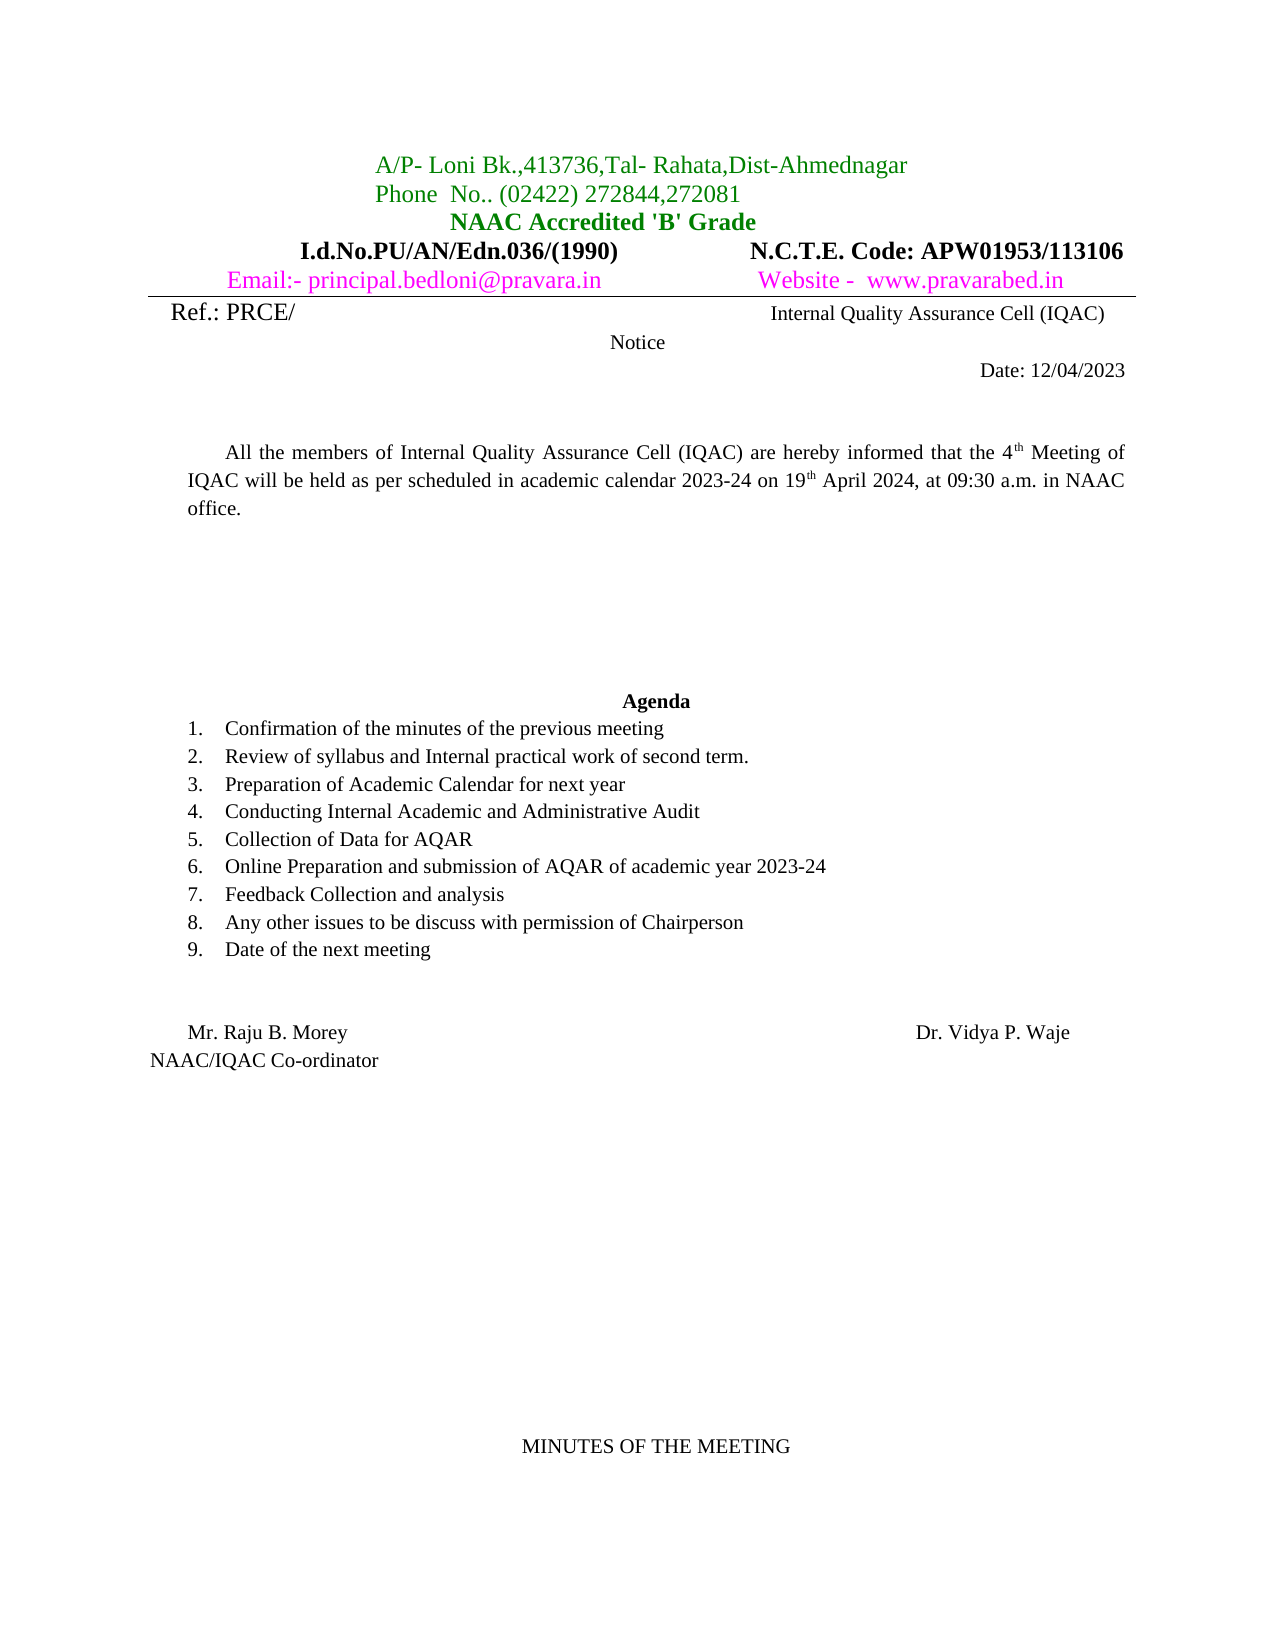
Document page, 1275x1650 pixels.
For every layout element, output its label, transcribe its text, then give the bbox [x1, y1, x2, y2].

list Feedback Collection and analysis [187, 882, 1125, 906]
text All the members of Internal Quality Assurance Cell (IQAC) are hereby informed that the 4th Meeting of IQAC will be held as per scheduled in academic calendar 2023-24 on 19th April 2024, at 09:30 a.m. in NAAC office. [187, 440, 1125, 519]
text Mr. Raju B. Morey Dr. Vidya P. Waje [150, 1020, 1125, 1044]
list Date of the next meeting [187, 937, 1125, 961]
list Confirmation of the minutes of the previous meeting [187, 716, 1125, 740]
text Ref.: PRCE/ Internal Quality Assurance Cell (IQAC) [150, 297, 1125, 326]
text NAAC Accredited 'B' Grade [375, 207, 1125, 236]
text Phone No.. (02422) 272844,272081 [375, 179, 1125, 207]
list Conducting Internal Academic and Administrative Audit [187, 799, 1125, 823]
list Review of syllabus and Internal practical work of second term. [187, 744, 1125, 768]
text Agenda [187, 689, 1125, 713]
list Any other issues to be discuss with permission of Chairperson [187, 909, 1125, 934]
text Notice [150, 330, 1125, 354]
text Date: 12/04/2023 [150, 357, 1125, 382]
text NAAC/IQAC Co-ordinator [150, 1048, 1125, 1072]
list Collection of Data for AQAR [187, 827, 1125, 851]
text MINUTES OF THE MEETING [187, 1434, 1125, 1458]
text A/P- Loni Bk.,413736,Tal- Rahata,Dist-Ahmednagar [300, 150, 1125, 179]
list Online Preparation and submission of AQAR of academic year 2023-24 [187, 854, 1125, 878]
text I.d.No.PU/AN/Edn.036/(1990) N.C.T.E. Code: APW01953/113106 [225, 236, 1125, 265]
list Preparation of Academic Calendar for next year [187, 772, 1125, 796]
subtitle Email:- principal.bedloni@pravara.in Website - www.pravarabed.in [148, 265, 1136, 296]
